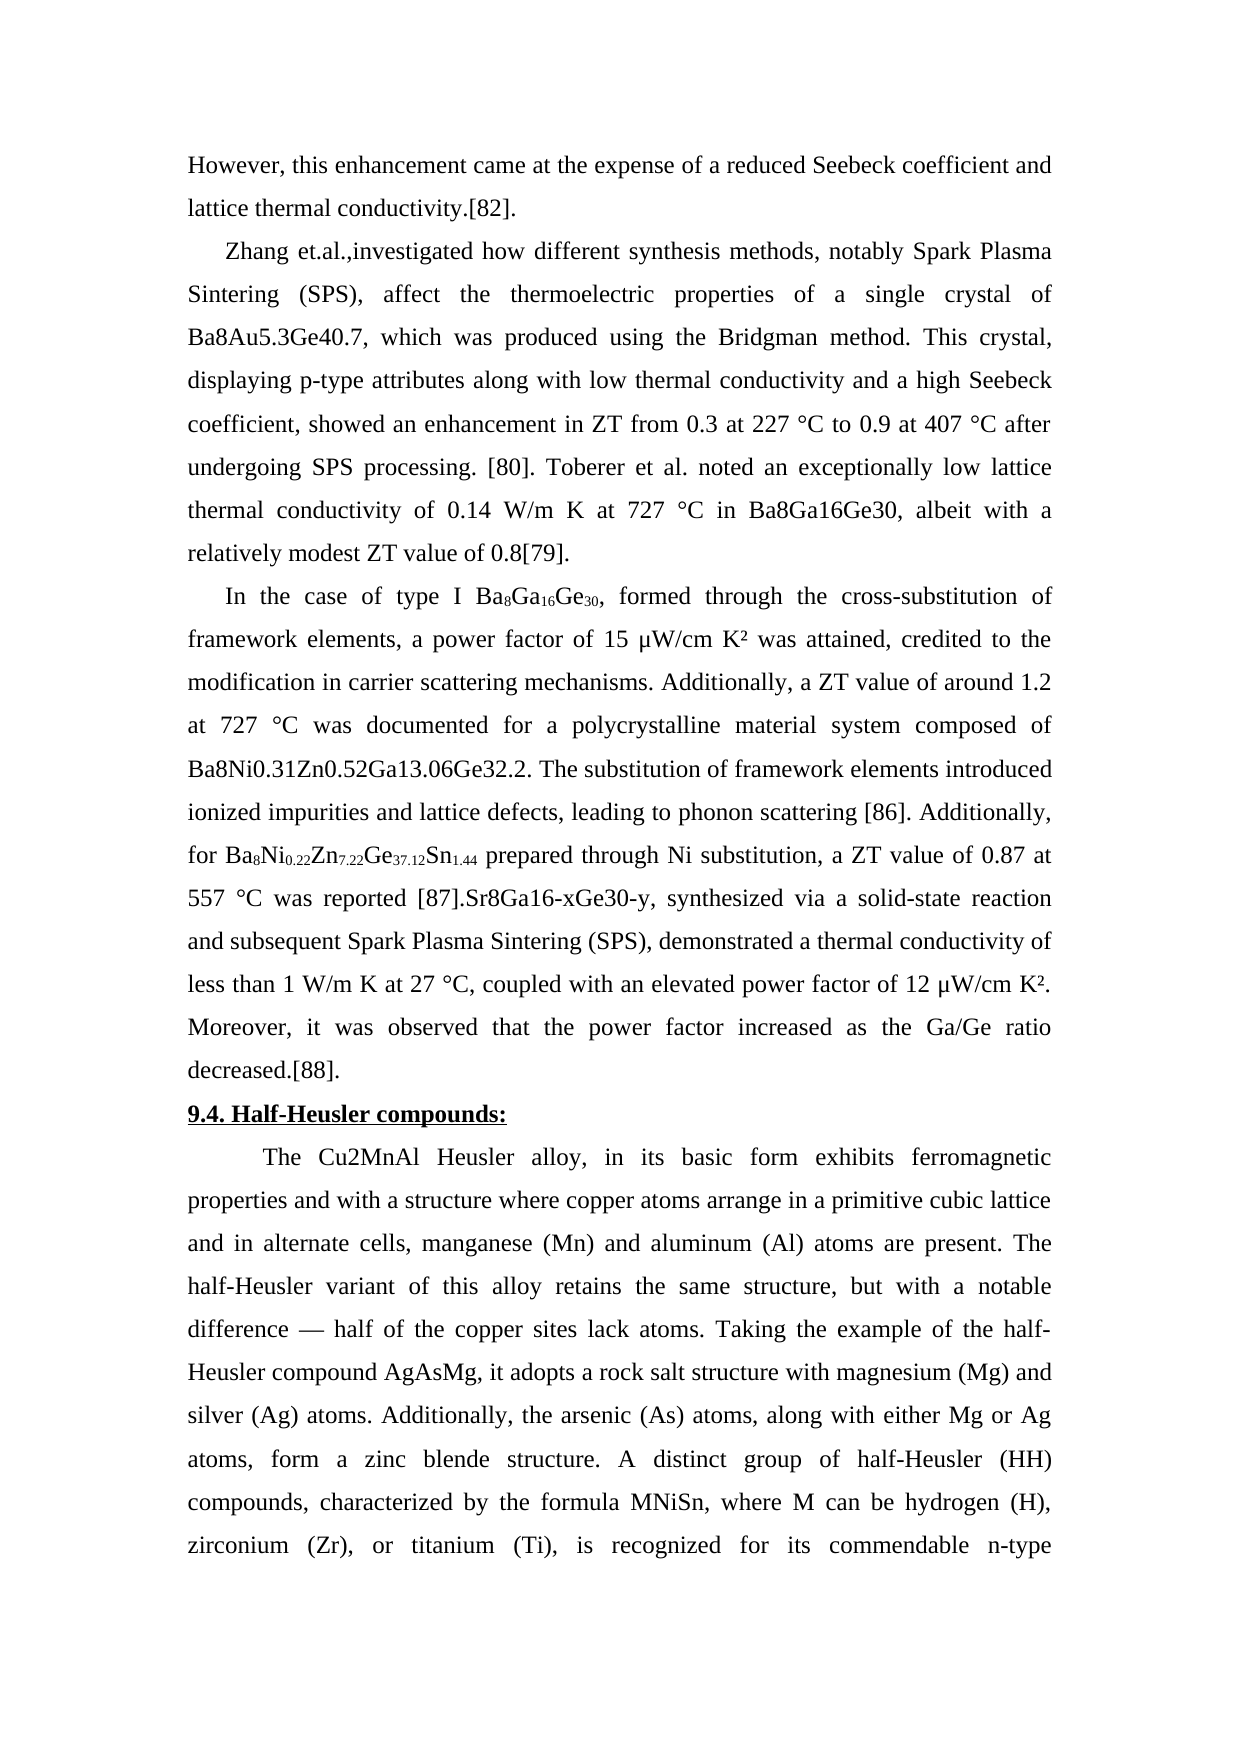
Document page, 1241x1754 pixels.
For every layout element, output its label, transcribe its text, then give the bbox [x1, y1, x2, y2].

text Zhang et.al.,investigated how different synthesis methods, notably Spark Plasma Sintering (SPS), affect the thermoelectric properties of a single crystal of Ba8Au5.3Ge40.7, which was produced using the Bridgman method. This crystal, displaying p-type attributes along with low thermal conductivity and a high Seebeck coefficient, showed an enhancement in ZT from 0.3 at 227 °C to 0.9 at 407 °C after undergoing SPS processing. [80]. Toberer et al. noted an exceptionally low lattice thermal conductivity of 0.14 W/m K at 727 °C in Ba8Ga16Ge30, albeit with a relatively modest ZT value of 0.8[79]. [187, 236, 1053, 567]
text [187, 150, 1053, 222]
text In the case of type I Ba8Ga16Ge30, formed through the cross-substitution of framework elements, a power factor of 15 μW/cm K² was attained, credited to the modification in carrier scattering mechanisms. Additionally, a ZT value of around 1.2 at 727 °C was documented for a polycrystalline material system composed of Ba8Ni0.31Zn0.52Ga13.06Ge32.2. The substitution of framework elements introduced ionized impurities and lattice defects, leading to phonon scattering [86]. Additionally, for Ba8Ni0.22Zn7.22Ge37.12Sn1.44 prepared through Ni substitution, a ZT value of 0.87 at 557 °C was reported [87].Sr8Ga16-xGe30-y, synthesized via a solid-state reaction and subsequent Spark Plasma Sintering (SPS), demonstrated a thermal conductivity of less than 1 W/m K at 27 °C, coupled with an elevated power factor of 12 μW/cm K². Moreover, it was observed that the power factor increased as the Ga/Ge ratio decreased.[88]. [187, 581, 1053, 1084]
text 9.4. Half-Heusler compounds: [187, 1099, 1053, 1127]
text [187, 1142, 1053, 1559]
